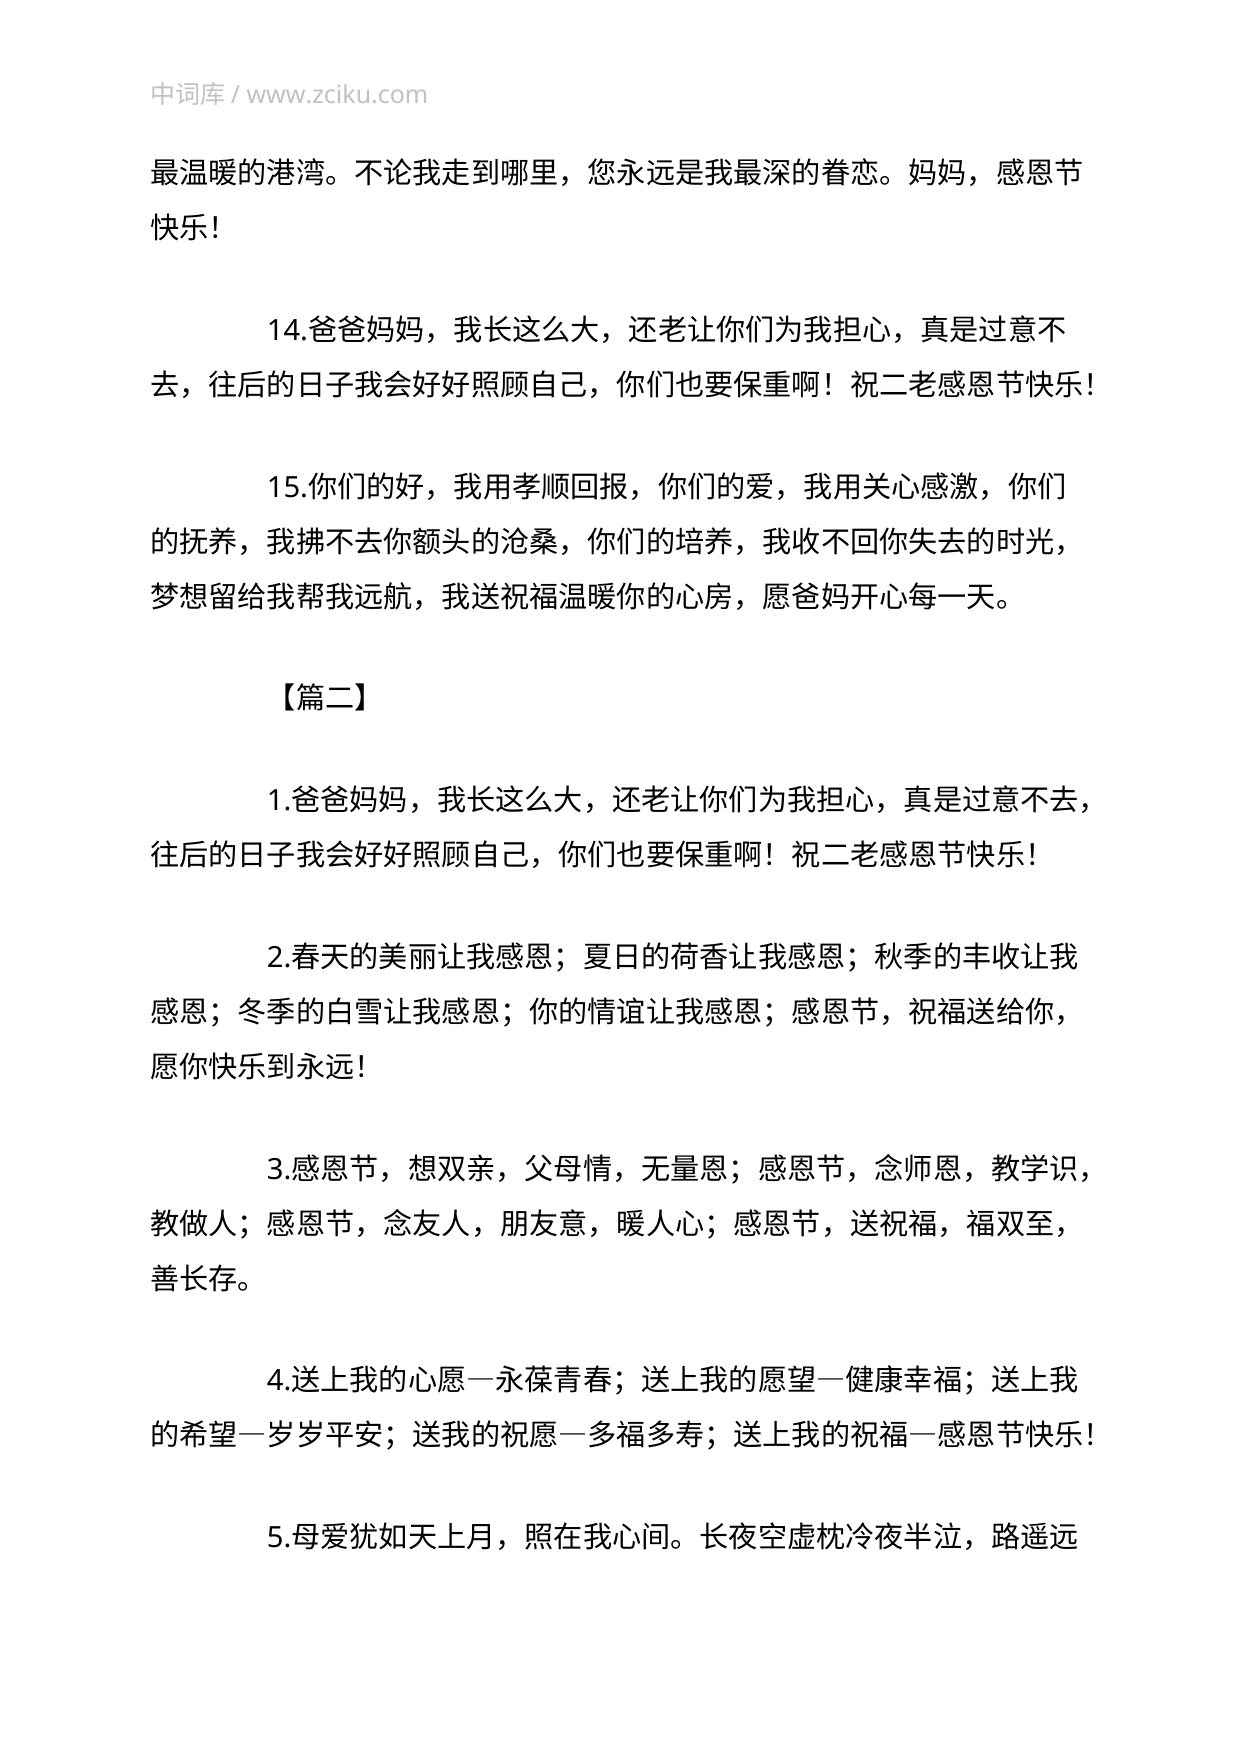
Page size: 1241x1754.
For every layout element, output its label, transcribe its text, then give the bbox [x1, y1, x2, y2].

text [150, 150, 1090, 247]
text 2.春天的美丽让我感恩；夏日的荷香让我感恩；秋季的丰收让我感恩；冬季的白雪让我感恩；你的情谊让我感恩；感恩节，祝福送给你，愿你快乐到永远！ [150, 934, 1090, 1086]
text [150, 1514, 1090, 1556]
text 15.你们的好，我用孝顺回报，你们的爱，我用关心感激，你们的抚养，我拂不去你额头的沧桑，你们的培养，我收不回你失去的时光，梦想留给我帮我远航，我送祝福温暖你的心房，愿爸妈开心每一天。 [150, 463, 1090, 616]
text 4.送上我的心愿—永葆青春；送上我的愿望—健康幸福；送上我的希望—岁岁平安；送我的祝愿—多福多寿；送上我的祝福—感恩节快乐！ [150, 1357, 1090, 1454]
text 14.爸爸妈妈，我长这么大，还老让你们为我担心，真是过意不去，往后的日子我会好好照顾自己，你们也要保重啊！祝二老感恩节快乐！ [150, 307, 1090, 404]
text 【篇二】 [150, 675, 1090, 717]
text 3.感恩节，想双亲，父母情，无量恩；感恩节，念师恩，教学识，教做人；感恩节，念友人，朋友意，暖人心；感恩节，送祝福，福双至，善长存。 [150, 1145, 1090, 1297]
text 1.爸爸妈妈，我长这么大，还老让你们为我担心，真是过意不去，往后的日子我会好好照顾自己，你们也要保重啊！祝二老感恩节快乐！ [150, 777, 1090, 874]
